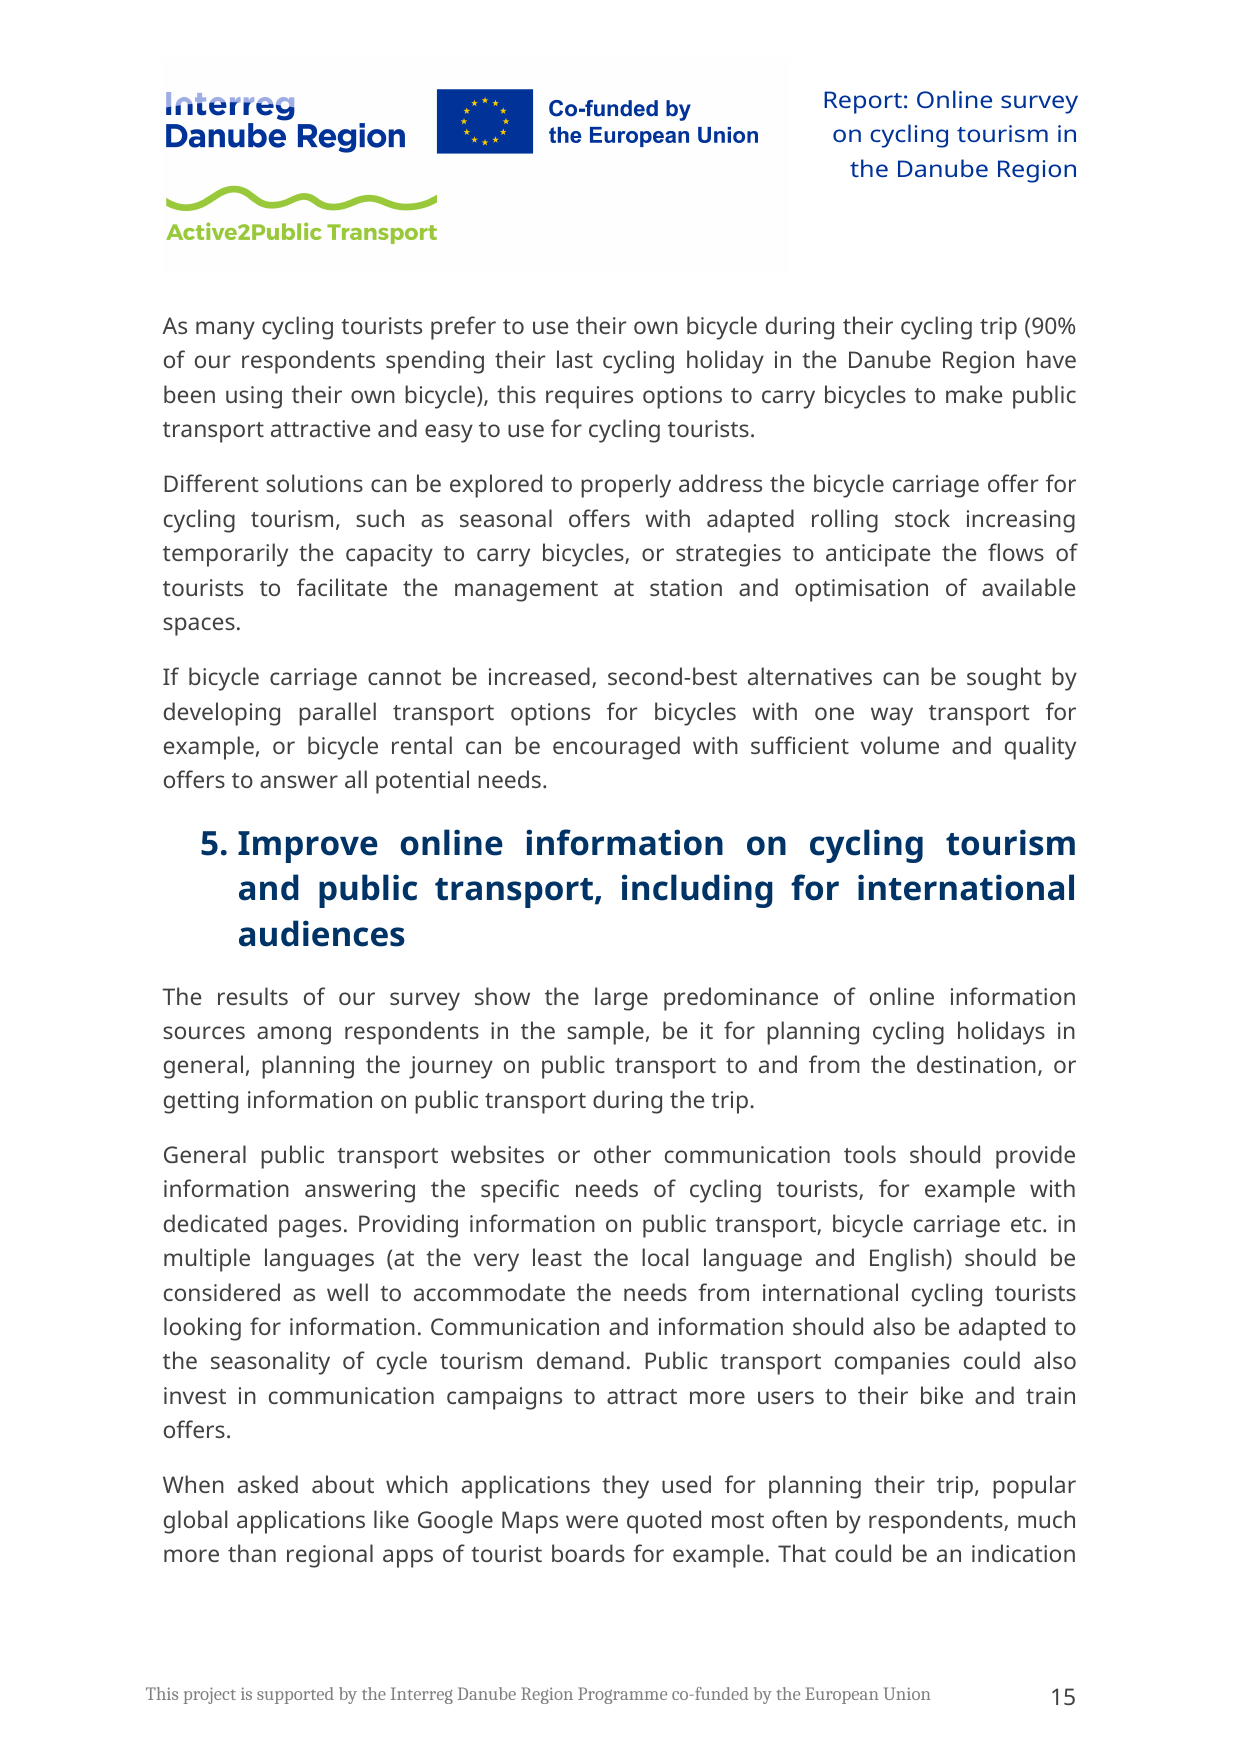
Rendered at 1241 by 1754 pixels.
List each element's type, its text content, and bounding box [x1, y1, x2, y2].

text The results of our survey show the large predominance of online information sources among respondents in the sample, be it for planning cycling holidays in general, planning the journey on public transport to and from the destination, or getting information on public transport during the trip. [162, 981, 1078, 1115]
text If bicycle carriage cannot be increased, second-best alternatives can be sought by developing parallel transport options for bicycles with one way transport for example, or bicycle rental can be encouraged with sufficient volume and quality offers to answer all potential needs. [162, 661, 1078, 796]
text General public transport websites or other communication tools should provide information answering the specific needs of cycling tourists, for example with dedicated pages. Providing information on public transport, bicycle carriage etc. in multiple languages (at the very least the local language and English) should be considered as well to accommodate the needs from international cycling tourists looking for information. Communication and information should also be adapted to the seasonality of cycle tourism demand. Public transport companies could also invest in communication campaigns to attract more users to their bike and train offers. [162, 1139, 1078, 1445]
text Different solutions can be explored to properly address the bicycle carriage offer for cycling tourism, such as seasonal offers with adapted rolling stock increasing temporarily the capacity to carry bicycles, or strategies to anticipate the flows of tourists to facilitate the management at station and optimisation of available spaces. [162, 468, 1078, 637]
list Improve online information on cycling tourism and public transport, including for international audiences [200, 819, 1078, 956]
text As many cycling tourists prefer to use their own bicycle during their cycling trip (90% of our respondents spending their last cycling holiday in the Danube Region have been using their own bicycle), this requires options to carry bicycles to make public transport attractive and easy to use for cycling tourists. [162, 310, 1078, 444]
picture [162, 57, 790, 272]
